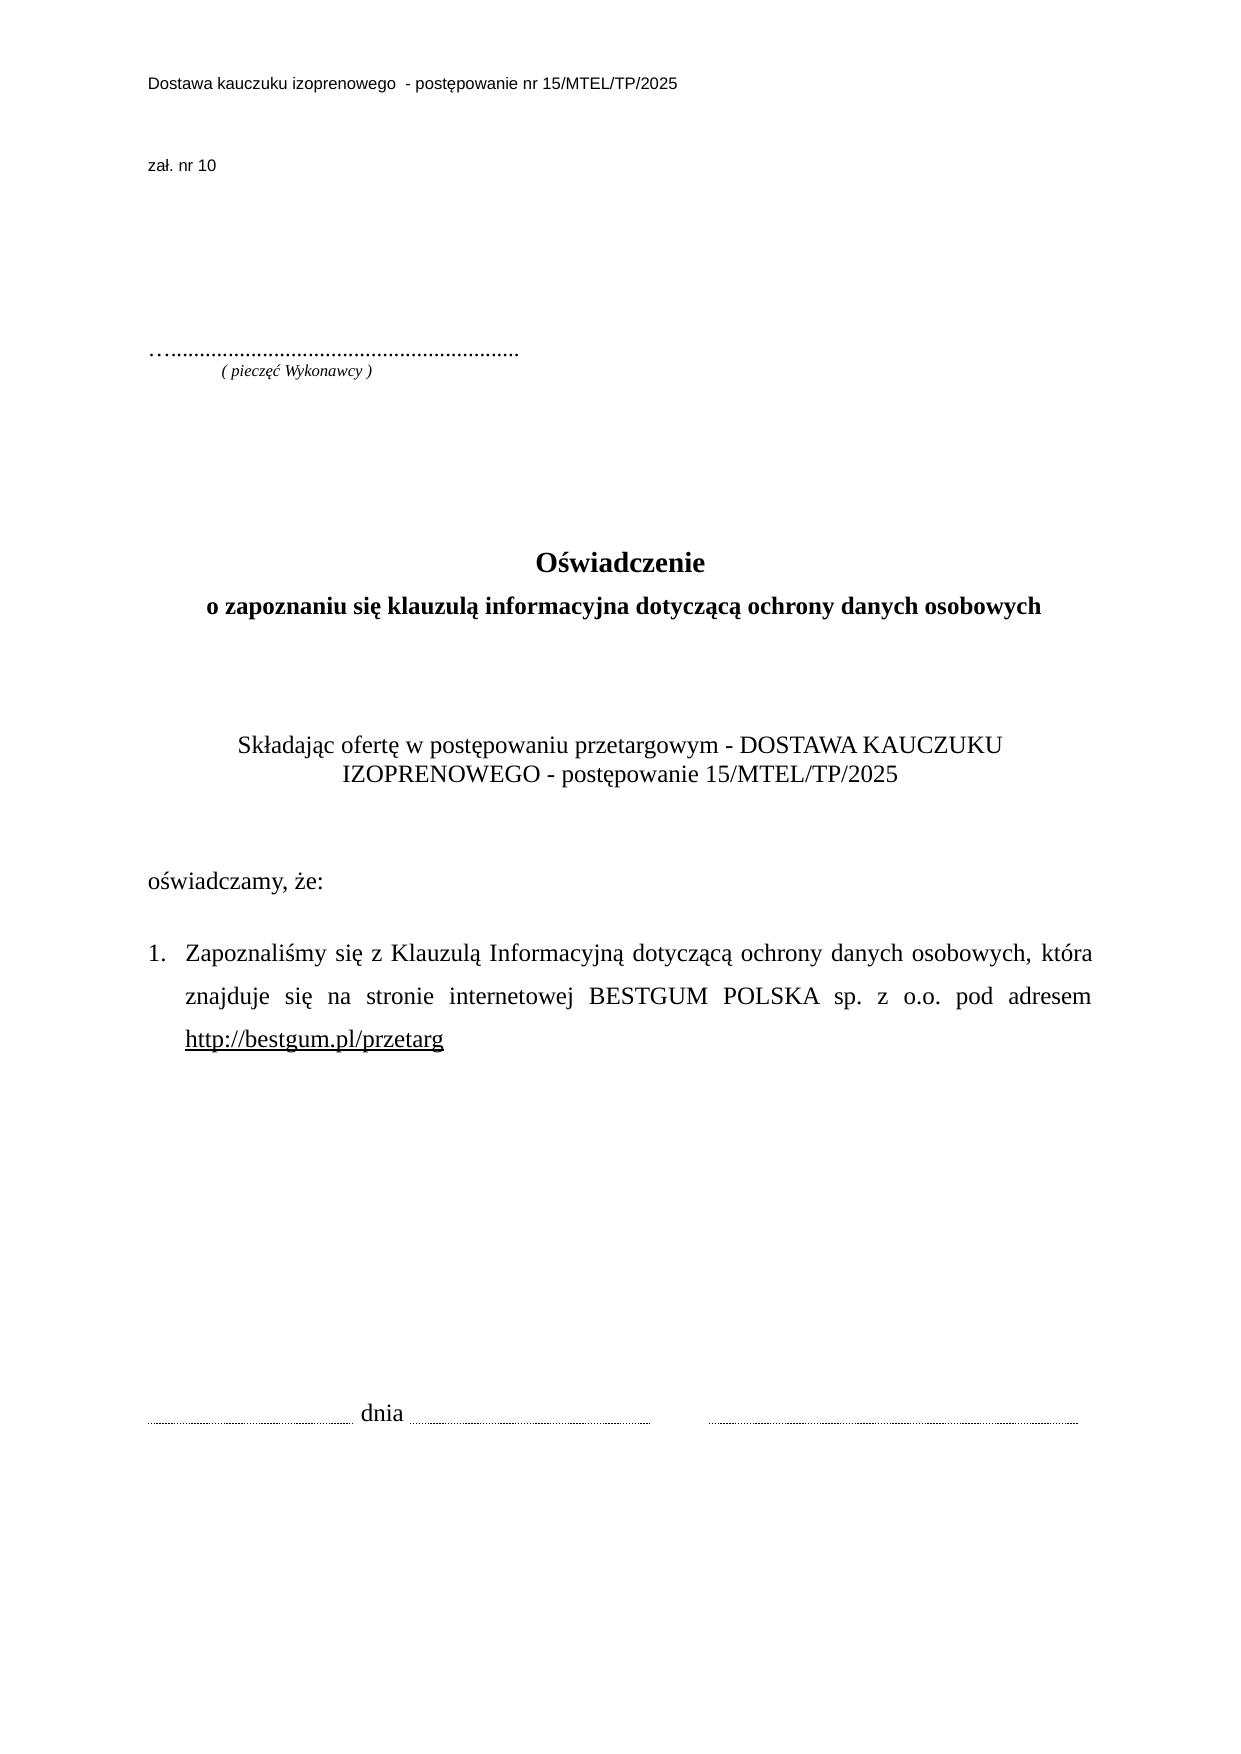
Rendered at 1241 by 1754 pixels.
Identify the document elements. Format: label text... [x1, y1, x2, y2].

text ( pieczęć Wykonawcy ) [148, 361, 1093, 380]
text oświadczamy, że: [148, 866, 1093, 895]
text dnia [148, 1398, 1093, 1426]
text …............................................................. [148, 334, 1093, 361]
text o zapoznaniu się klauzulą informacyjna dotyczącą ochrony danych osobowych [148, 591, 1093, 620]
list Zapoznaliśmy się z Klauzulą Informacyjną dotyczącą ochrony danych osobowych, która znajduje się na stronie internetowej BESTGUM POLSKA sp. z o.o. pod adresem http://bestgum.pl/przetarg [148, 938, 1093, 1053]
text Oświadczenie [148, 545, 1093, 579]
text Składając ofertę w postępowaniu przetargowym - DOSTAWA KAUCZUKU IZOPRENOWEGO - postępowanie 15/MTEL/TP/2025 [148, 730, 1093, 788]
